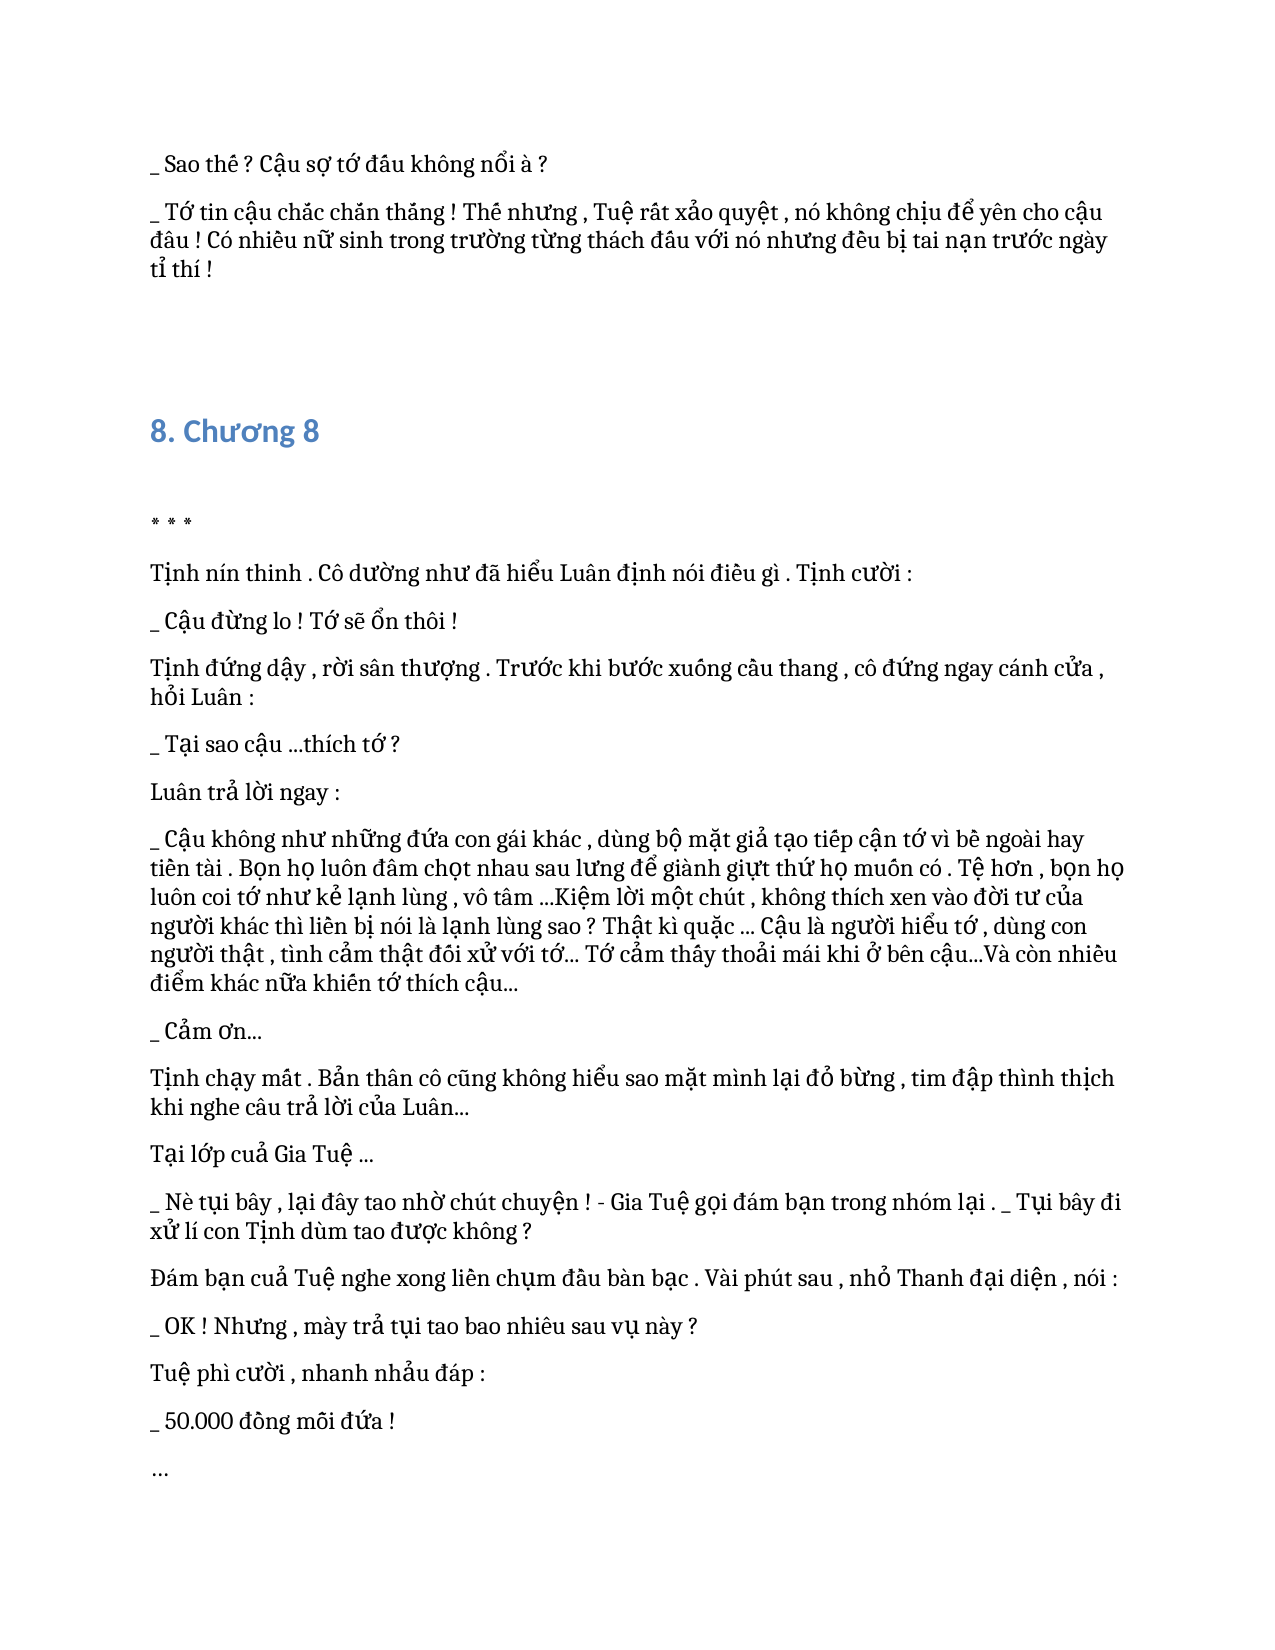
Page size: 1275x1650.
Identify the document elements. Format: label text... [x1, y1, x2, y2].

text Tịnh chạy mất . Bản thân cô cũng không hiểu sao mặt mình lại đỏ bừng , tim đập thình thịch khi nghe câu trả lời của Luân... [150, 1064, 1125, 1122]
text * * * [150, 454, 1125, 540]
text Tịnh đứng dậy , rời sân thượng . Trước khi bước xuống cầu thang , cô đứng ngay cánh cửa , hỏi Luân : [150, 654, 1125, 712]
text _ Tại sao cậu ...thích tớ ? [150, 730, 1125, 759]
text _ 50.000 đồng mỗi đứa ! [150, 1407, 1125, 1435]
text Tại lớp cuả Gia Tuệ ... [150, 1140, 1125, 1169]
text _ Cậu đừng lo ! Tớ sẽ ổn thôi ! [150, 607, 1125, 635]
text Luân trả lời ngay : [150, 778, 1125, 807]
text Tuệ phì cười , nhanh nhảu đáp : [150, 1359, 1125, 1388]
text Đám bạn cuả Tuệ nghe xong liền chụm đầu bàn bạc . Vài phút sau , nhỏ Thanh đại diện , nói : [150, 1264, 1125, 1293]
text _ OK ! Nhưng , mày trả tụi tao bao nhiêu sau vụ này ? [150, 1312, 1125, 1340]
text Tịnh nín thinh . Cô dường như đã hiểu Luân định nói điều gì . Tịnh cười : [150, 559, 1125, 588]
text … [150, 1454, 1125, 1483]
subtitle 8. Chương 8 [150, 409, 1125, 450]
text _ Tớ tin cậu chắc chắn thắng ! Thế nhưng , Tuệ rất xảo quyệt , nó không chịu để yên cho cậu đâu ! Có nhiều nữ sinh trong trường từng thách đấu với nó nhưng đều bị tai nạn trước ngày tỉ thí ! [150, 197, 1125, 284]
text _ Sao thế ? Cậu sợ tớ đấu không nổi à ? [150, 150, 1125, 179]
text _ Cảm ơn... [150, 1017, 1125, 1045]
text _ Cậu không như những đứa con gái khác , dùng bộ mặt giả tạo tiếp cận tớ vì bề ngoài hay tiền tài . Bọn họ luôn đâm chọt nhau sau lưng để giành giựt thứ họ muốn có . Tệ hơn , bọn họ luôn coi tớ như kẻ lạnh lùng , vô tâm ...Kiệm lời một chút , không thích xen vào đời tư của người khác thì liền bị nói là lạnh lùng sao ? Thật kì quặc ... Cậu là người hiểu tớ , dùng con người thật , tình cảm thật đối xử với tớ... Tớ cảm thấy thoải mái khi ở bên cậu...Và còn nhiều điểm khác nữa khiến tớ thích cậu... [150, 825, 1125, 998]
text _ Nè tụi bây , lại đây tao nhờ chút chuyện ! - Gia Tuệ gọi đám bạn trong nhóm lại . _ Tụi bây đi xử lí con Tịnh dùm tao được không ? [150, 1188, 1125, 1245]
